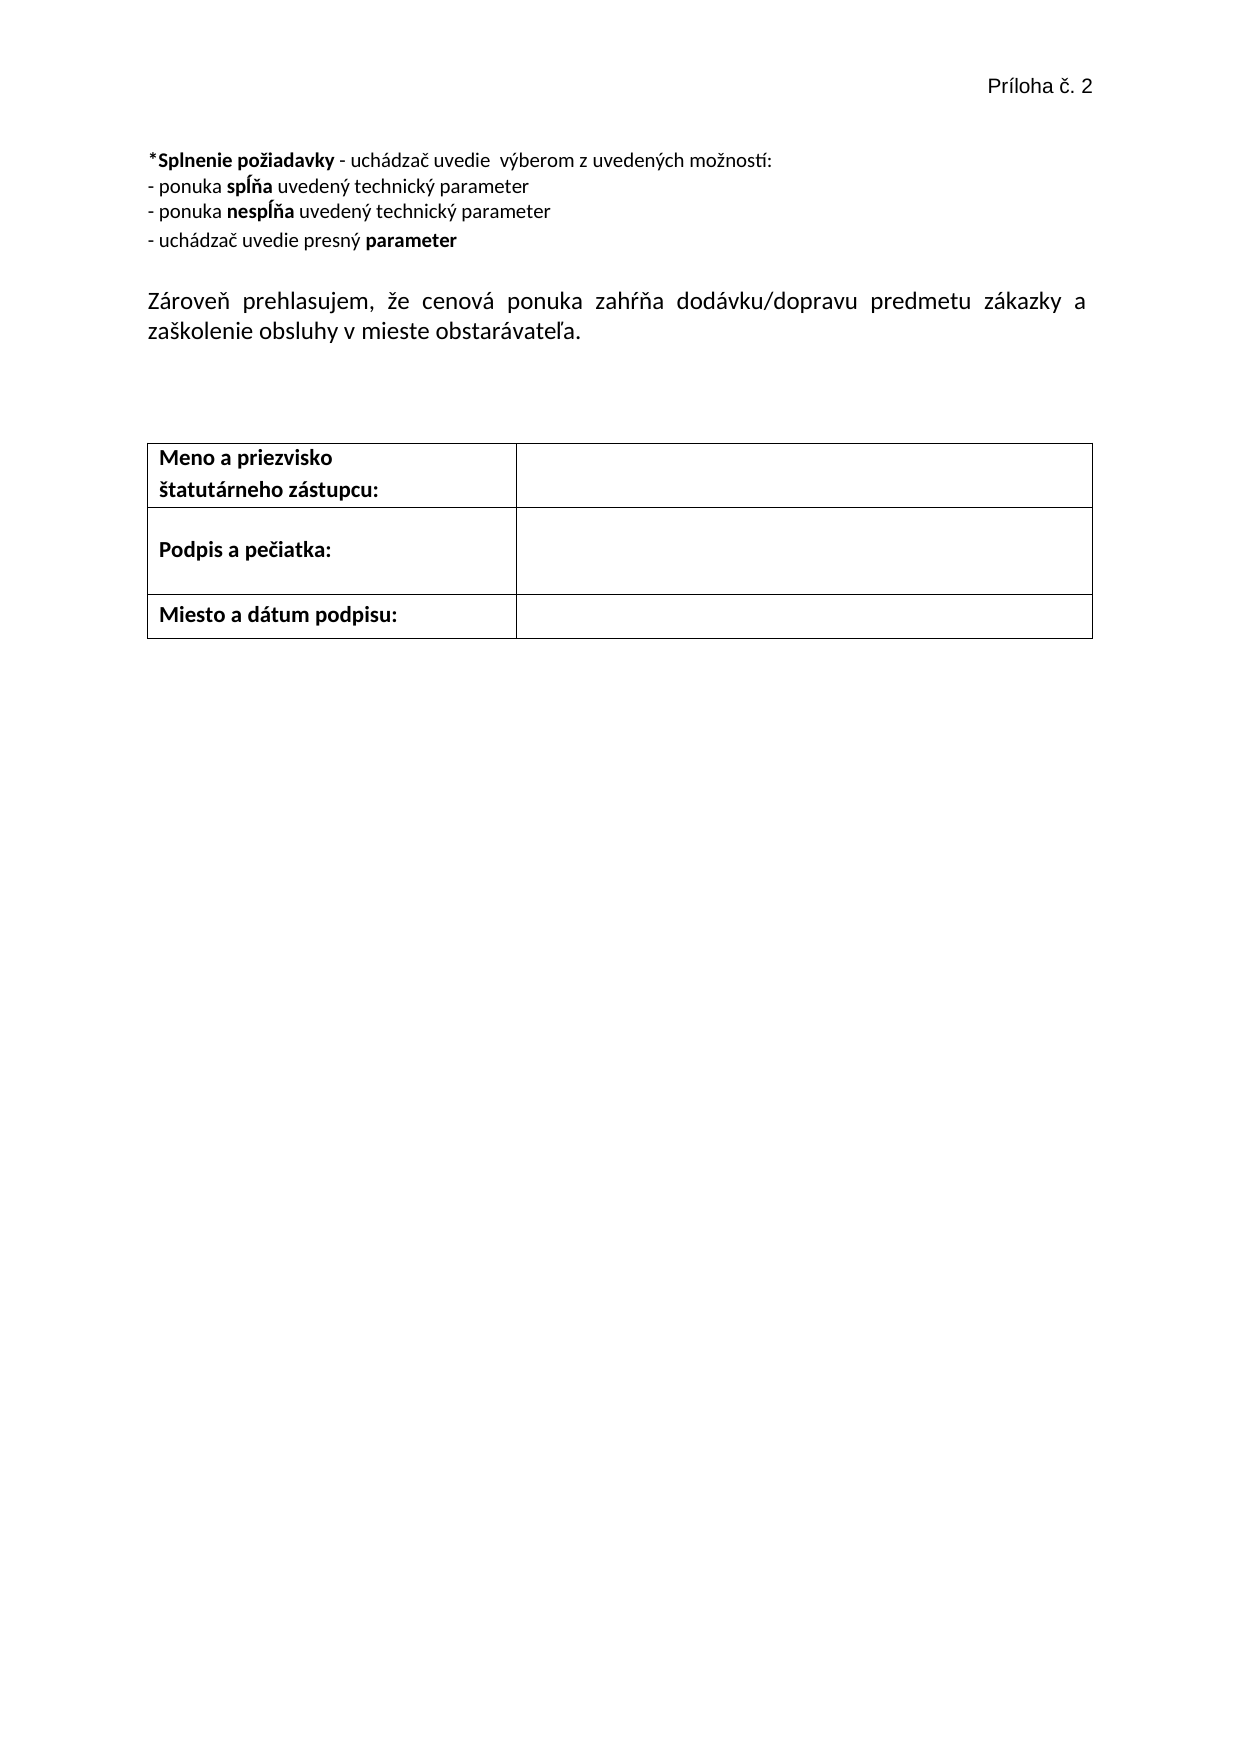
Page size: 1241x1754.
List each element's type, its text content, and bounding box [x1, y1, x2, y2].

text - ponuka spĺňa uvedený technický parameter [148, 173, 1093, 198]
table_cell Podpis a pečiatka: [148, 508, 516, 594]
text - uchádzač uvedie presný parameter [148, 228, 1093, 253]
table_cell [517, 508, 1092, 594]
text - ponuka nespĺňa uvedený technický parameter [148, 198, 1093, 224]
table_cell [517, 595, 1092, 638]
text Zároveň prehlasujem, že cenová ponuka zahŕňa dodávku/dopravu predmetu zákazky a zaškolenie obsluhy v mieste obstarávateľa. [148, 285, 1093, 346]
text *Splnenie požiadavky - uchádzač uvedie výberom z uvedených možností: [148, 148, 1093, 173]
table_cell Miesto a dátum podpisu: [148, 595, 516, 638]
table_header [517, 444, 1092, 507]
table_header Meno a priezvisko štatutárneho zástupcu: [148, 444, 516, 507]
